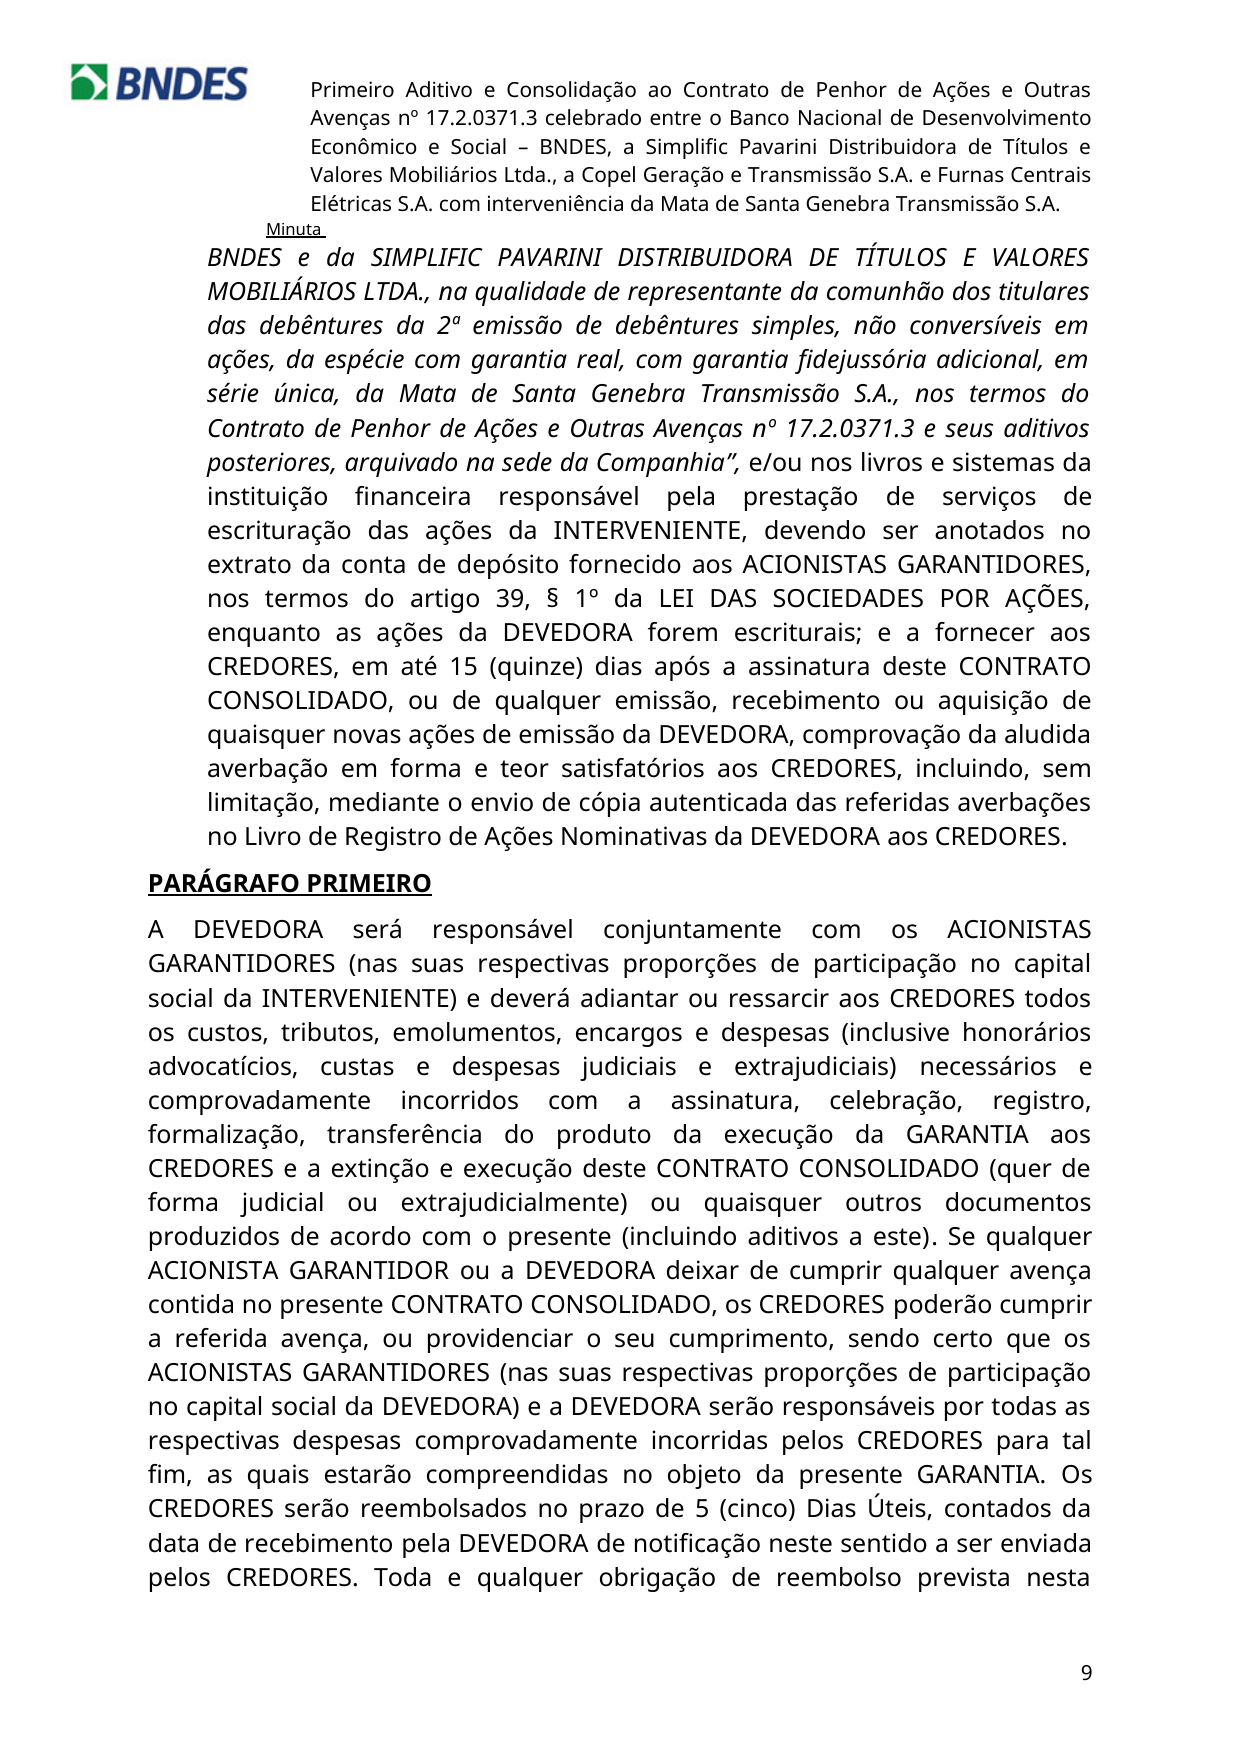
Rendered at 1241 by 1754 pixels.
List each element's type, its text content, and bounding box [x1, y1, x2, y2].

picture [60, 58, 257, 112]
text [148, 912, 1092, 1593]
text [148, 240, 1092, 853]
text PARÁGRAFO PRIMEIRO [148, 866, 1092, 899]
